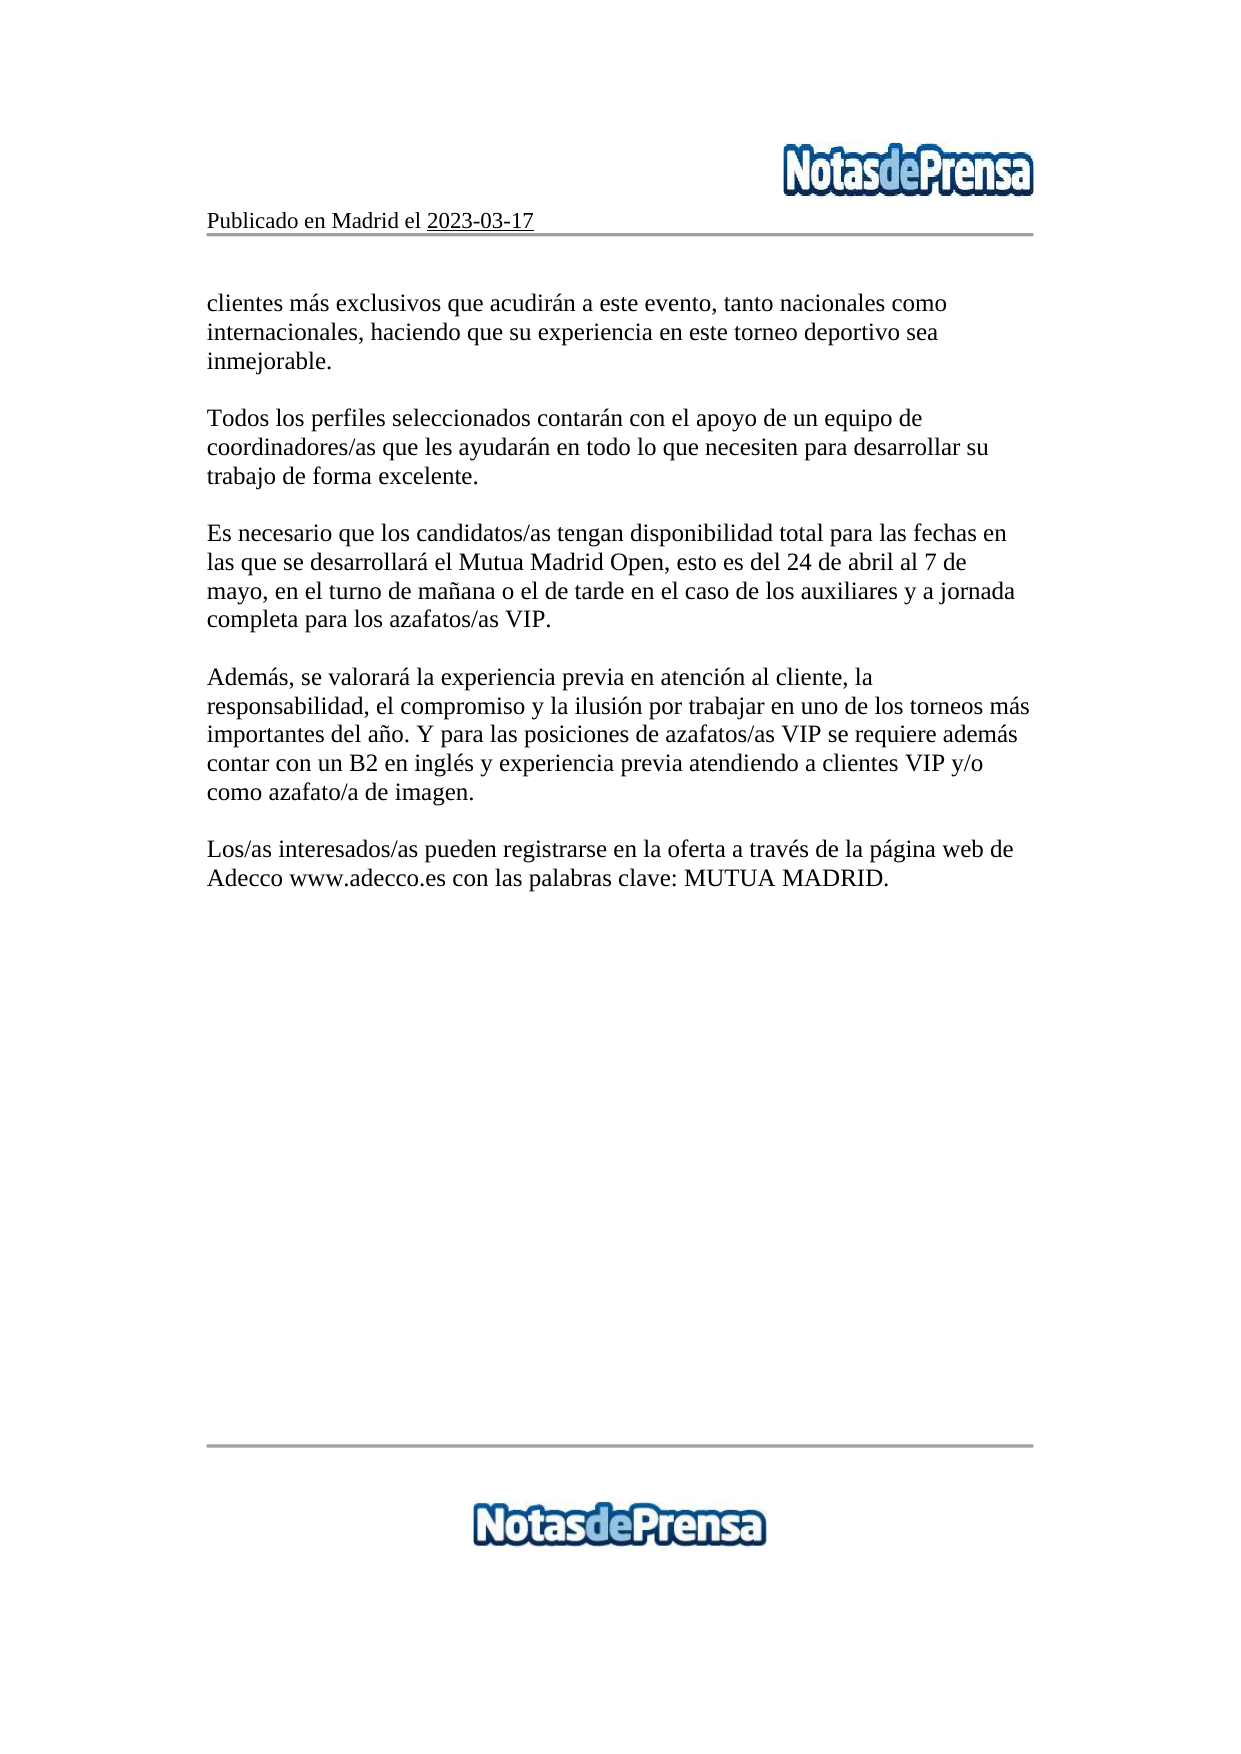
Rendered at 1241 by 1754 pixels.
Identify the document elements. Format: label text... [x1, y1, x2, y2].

picture [783, 142, 1034, 199]
picture [473, 1501, 767, 1548]
